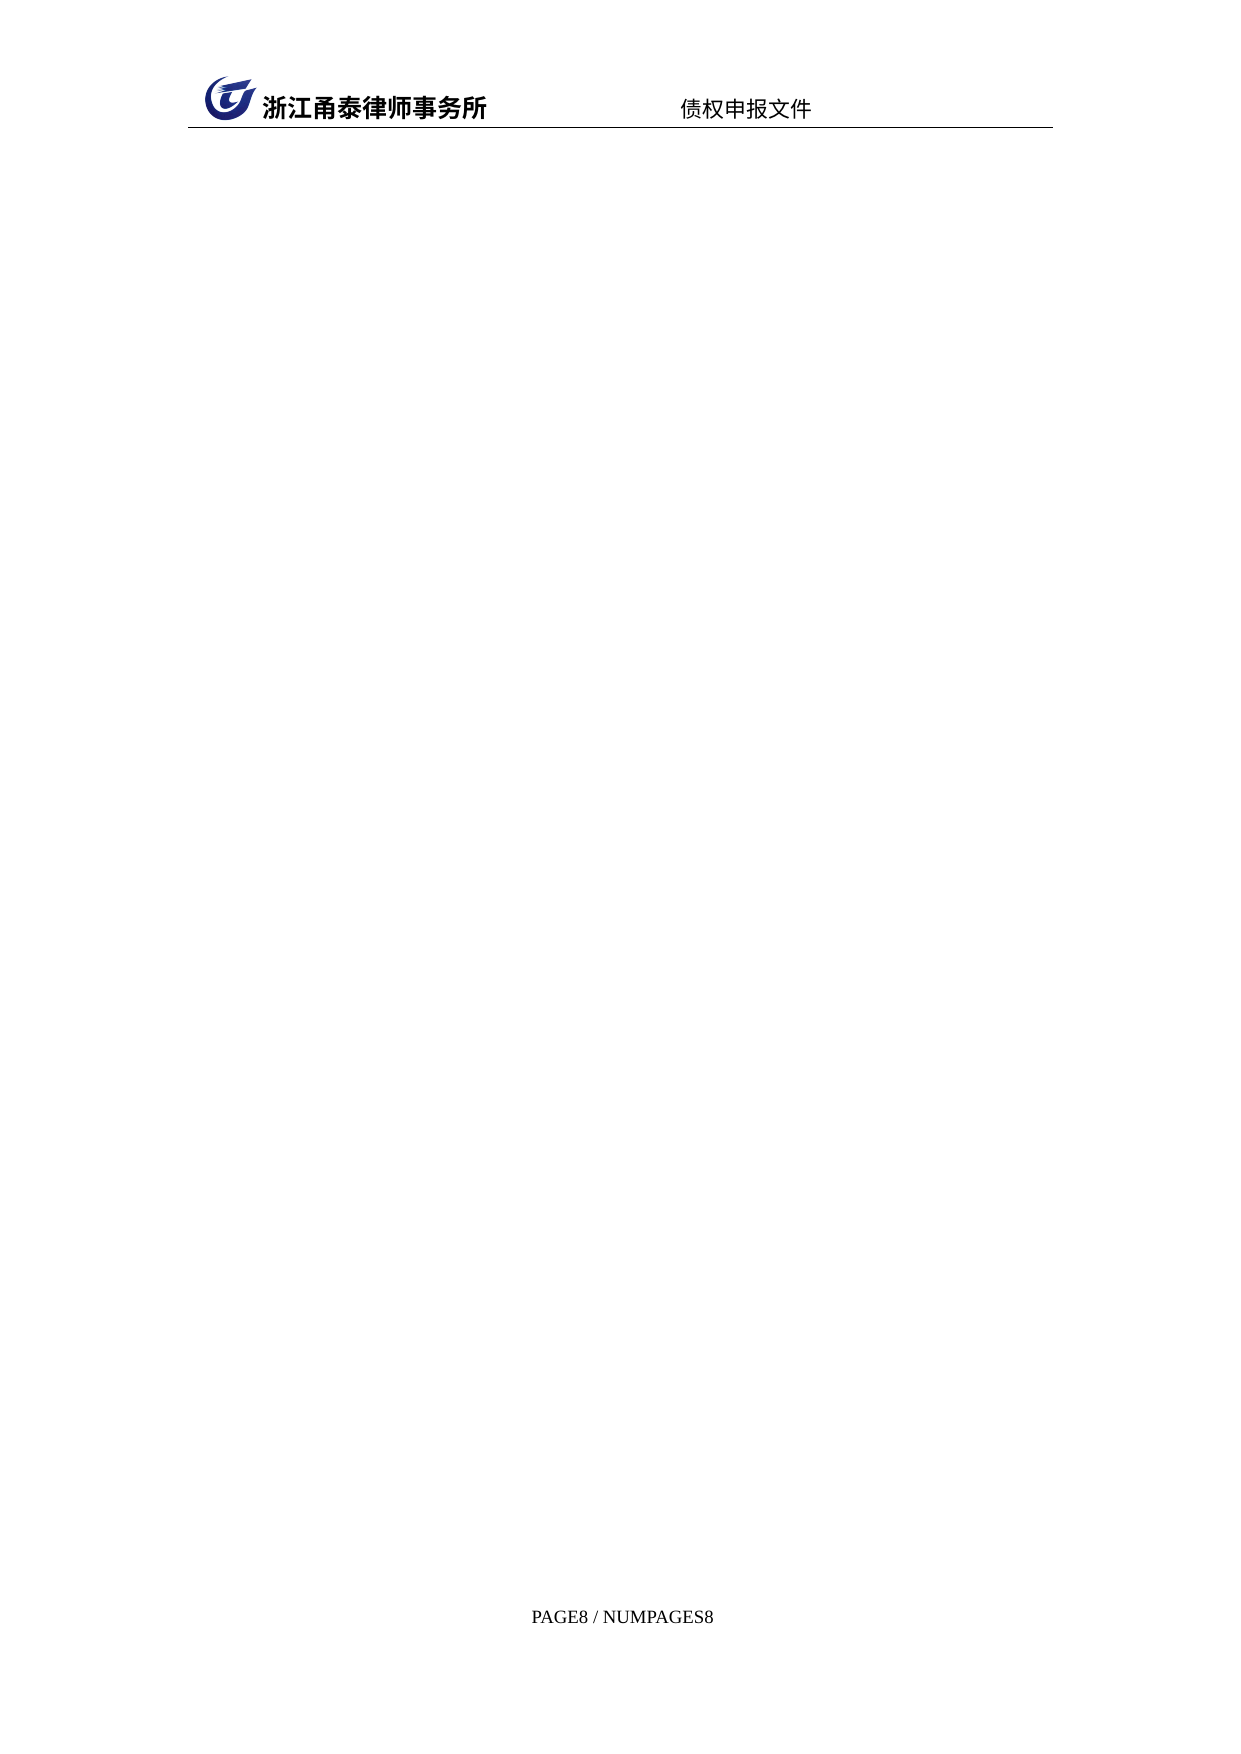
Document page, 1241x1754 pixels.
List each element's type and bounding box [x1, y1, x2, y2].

picture [197, 65, 262, 127]
